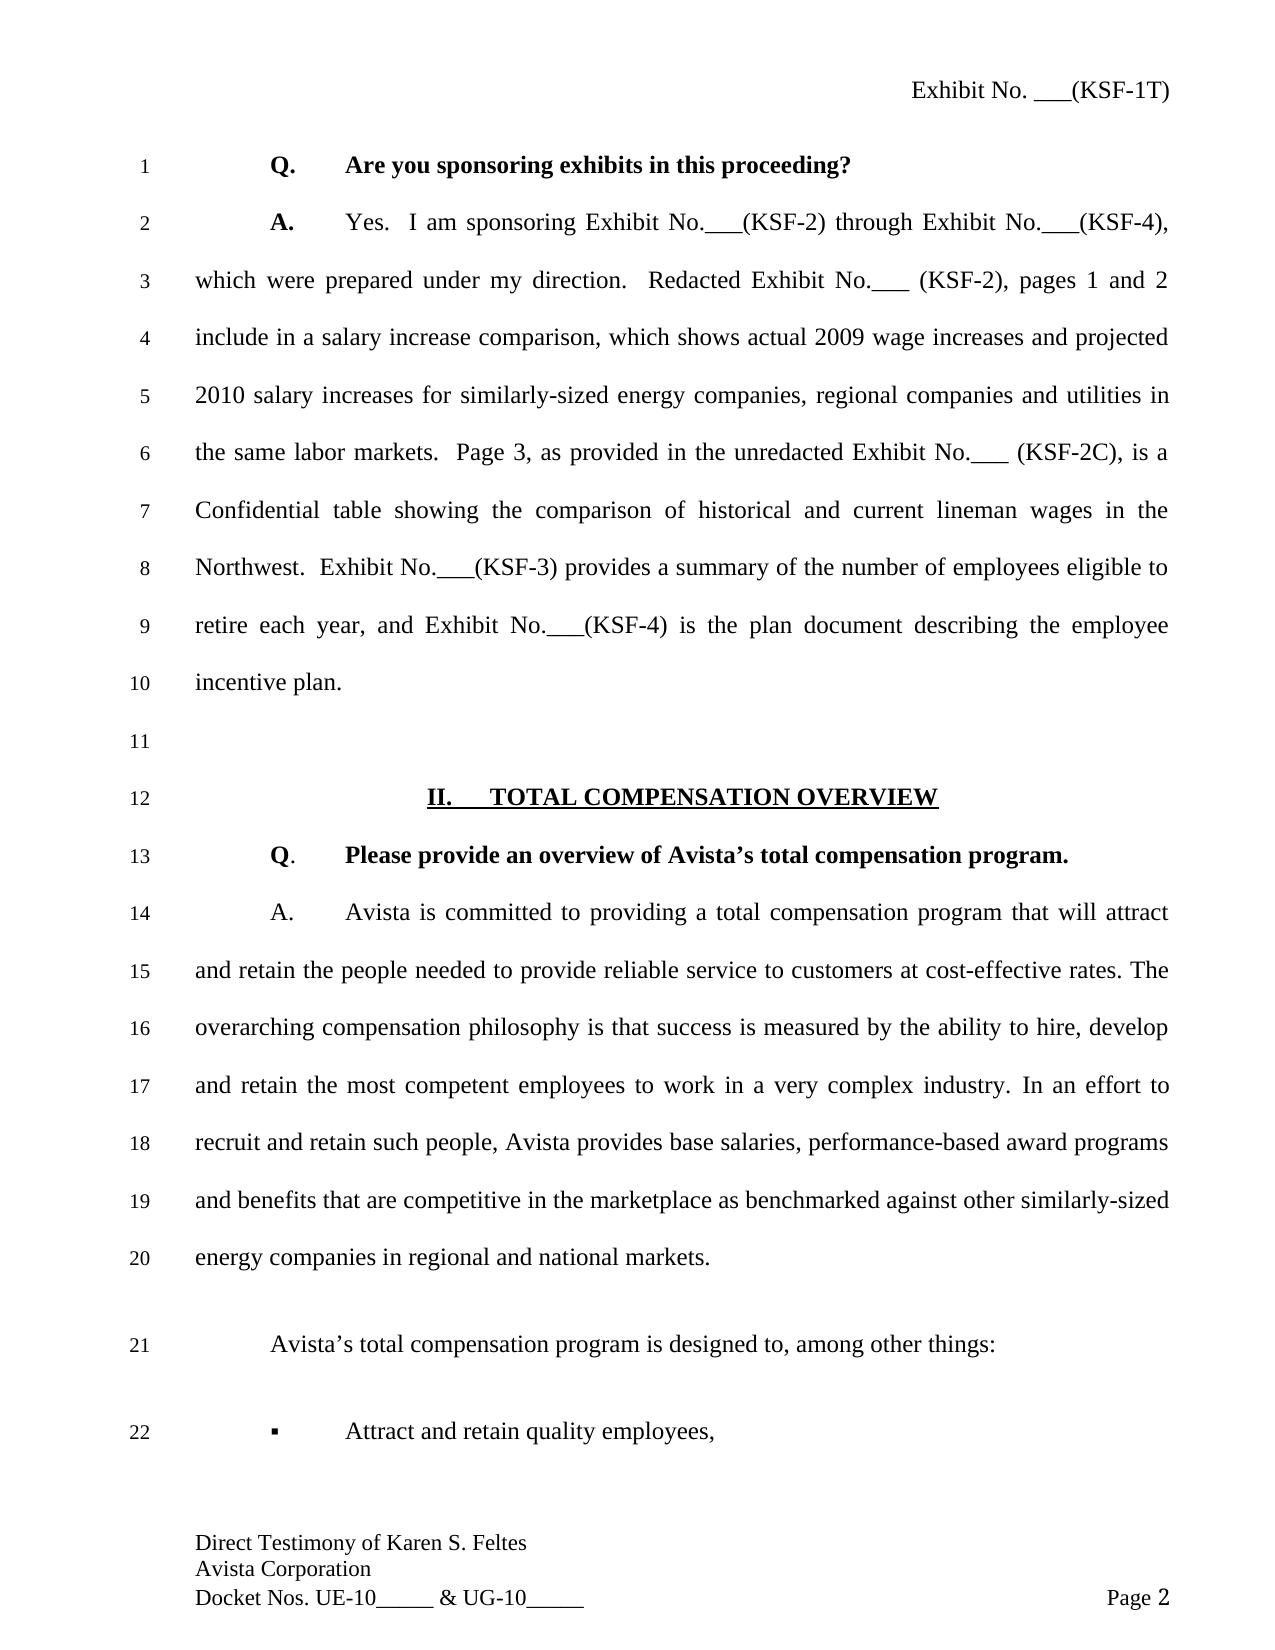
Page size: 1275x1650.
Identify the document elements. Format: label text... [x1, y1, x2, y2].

list Attract and retain quality employees, [195, 1416, 1170, 1444]
text A. Avista is committed to providing a total compensation program that will attract and retain the people needed to provide reliable service to customers at cost-effective rates. The overarching compensation philosophy is that success is measured by the ability to hire, develop and retain the most competent employees to work in a very complex industry. In an effort to recruit and retain such people, Avista provides base salaries, performance-based award programs and benefits that are competitive in the marketplace as benchmarked against other similarly-sized energy companies in regional and national markets. [195, 897, 1170, 1271]
subtitle II. TOTAL COMPENSATION OVERVIEW [195, 782, 1170, 811]
text Avista’s total compensation program is designed to, among other things: [195, 1329, 1170, 1358]
text A. Yes. I am sponsoring Exhibit No.___(KSF-2) through Exhibit No.___(KSF-4), which were prepared under my direction. Redacted Exhibit No.___ (KSF-2), pages 1 and 2 include in a salary increase comparison, which shows actual 2009 wage increases and projected 2010 salary increases for similarly-sized energy companies, regional companies and utilities in the same labor markets. Page 3, as provided in the unredacted Exhibit No.___ (KSF-2C), is a Confidential table showing the comparison of historical and current lineman wages in the Northwest. Exhibit No.___(KSF-3) provides a summary of the number of employees eligible to retire each year, and Exhibit No.___(KSF-4) is the plan document describing the employee incentive plan. [195, 207, 1170, 696]
text Q. Please provide an overview of Avista’s total compensation program. [195, 840, 1170, 869]
text Q. Are you sponsoring exhibits in this proceeding? [195, 150, 1170, 179]
